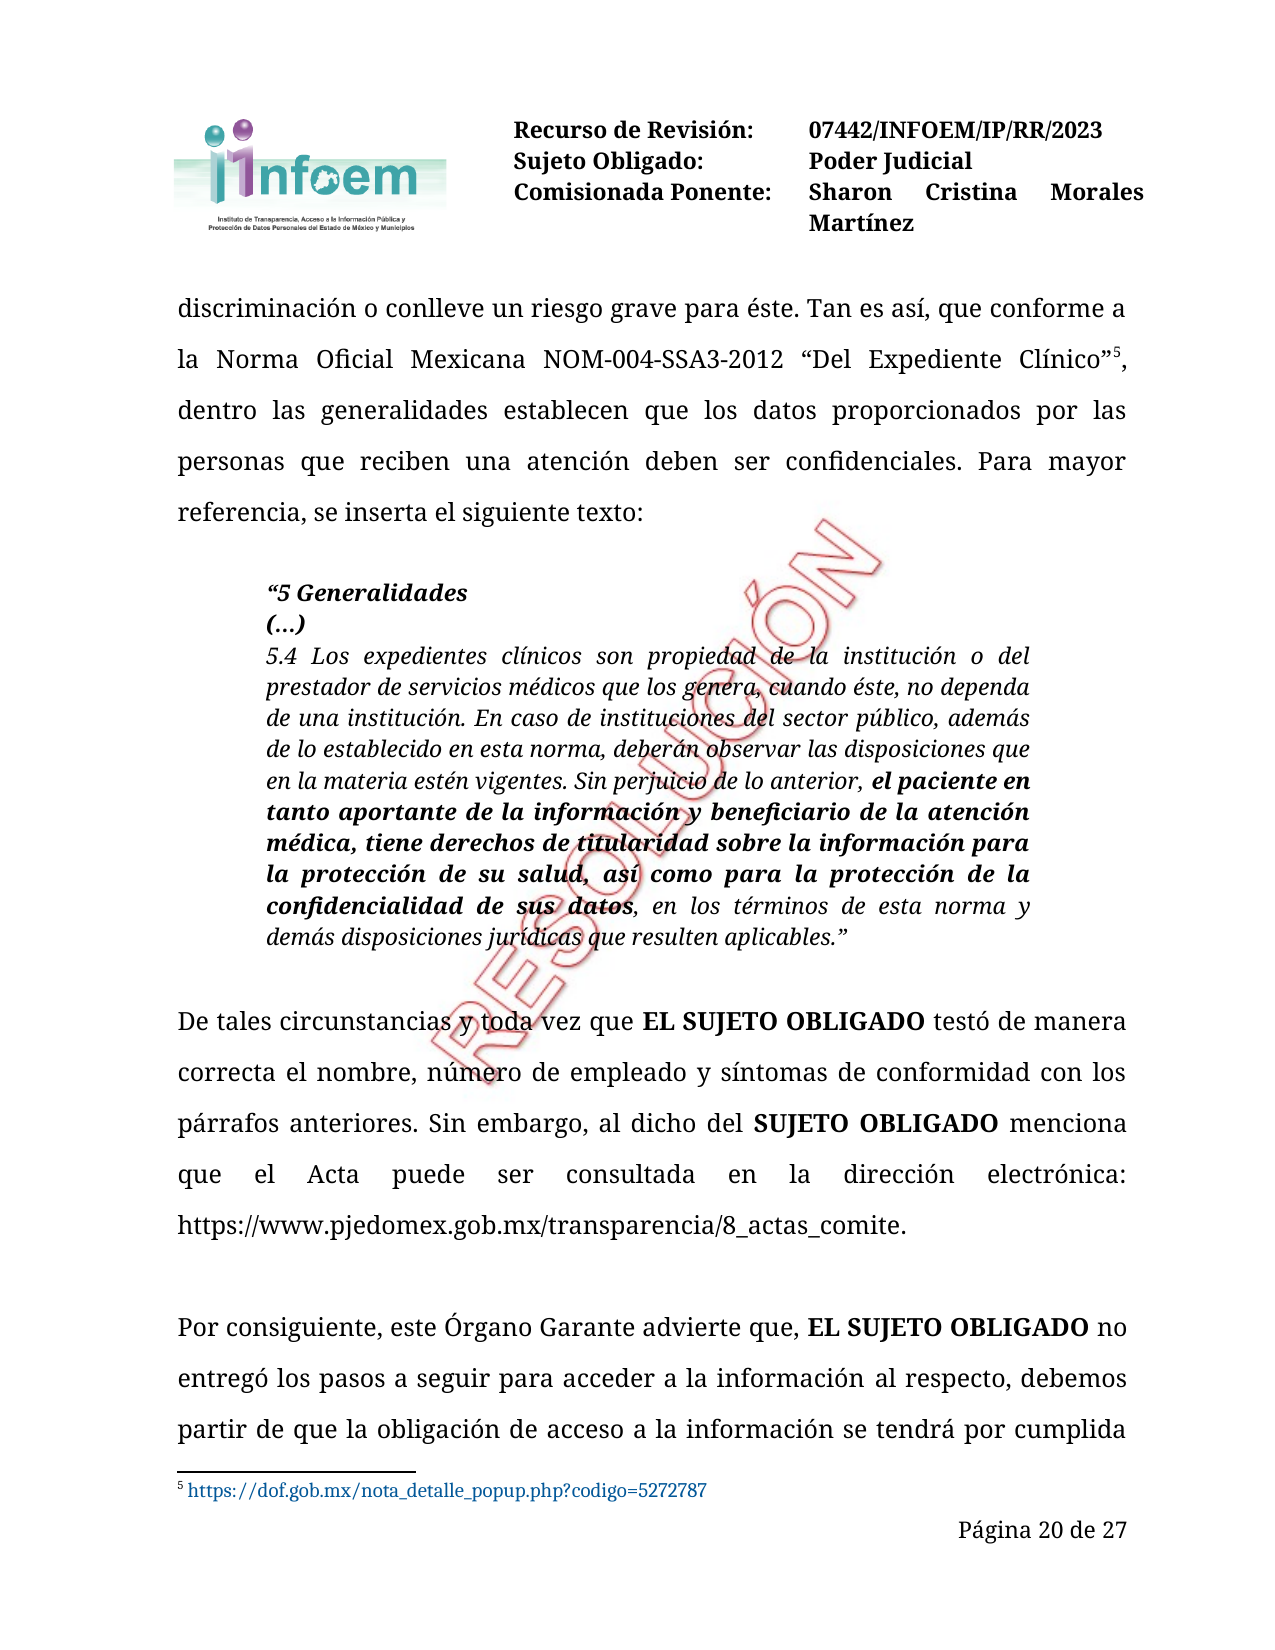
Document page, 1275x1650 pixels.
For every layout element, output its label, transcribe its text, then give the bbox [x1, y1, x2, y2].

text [177, 291, 1127, 529]
text (…) [266, 608, 1033, 640]
text De tales circunstancias y toda vez que EL SUJETO OBLIGADO testó de manera correcta el nombre, número de empleado y síntomas de conformidad con los párrafos anteriores. Sin embargo, al dicho del SUJETO OBLIGADO menciona que el Acta puede ser consultada en la dirección electrónica: https://www.pjedomex.gob.mx/transparencia/8_actas_comite. [177, 1003, 1127, 1241]
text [177, 1309, 1127, 1446]
text “5 Generalidades [266, 577, 1033, 608]
text 5.4 Los expedientes clínicos son propiedad de la institución o del prestador de servicios médicos que los genera, cuando éste, no dependa de una institución. En caso de instituciones del sector público, además de lo establecido en esta norma, deberán observar las disposiciones que en la materia estén vigentes. Sin perjuicio de lo anterior, el paciente en tanto aportante de la información y beneficiario de la atención médica, tiene derechos de titularidad sobre la información para la protección de su salud, así como para la protección de la confidencialidad de sus datos, en los términos de esta norma y demás disposiciones jurídicas que resulten aplicables.” [266, 640, 1033, 952]
picture [89, 102, 1215, 1602]
